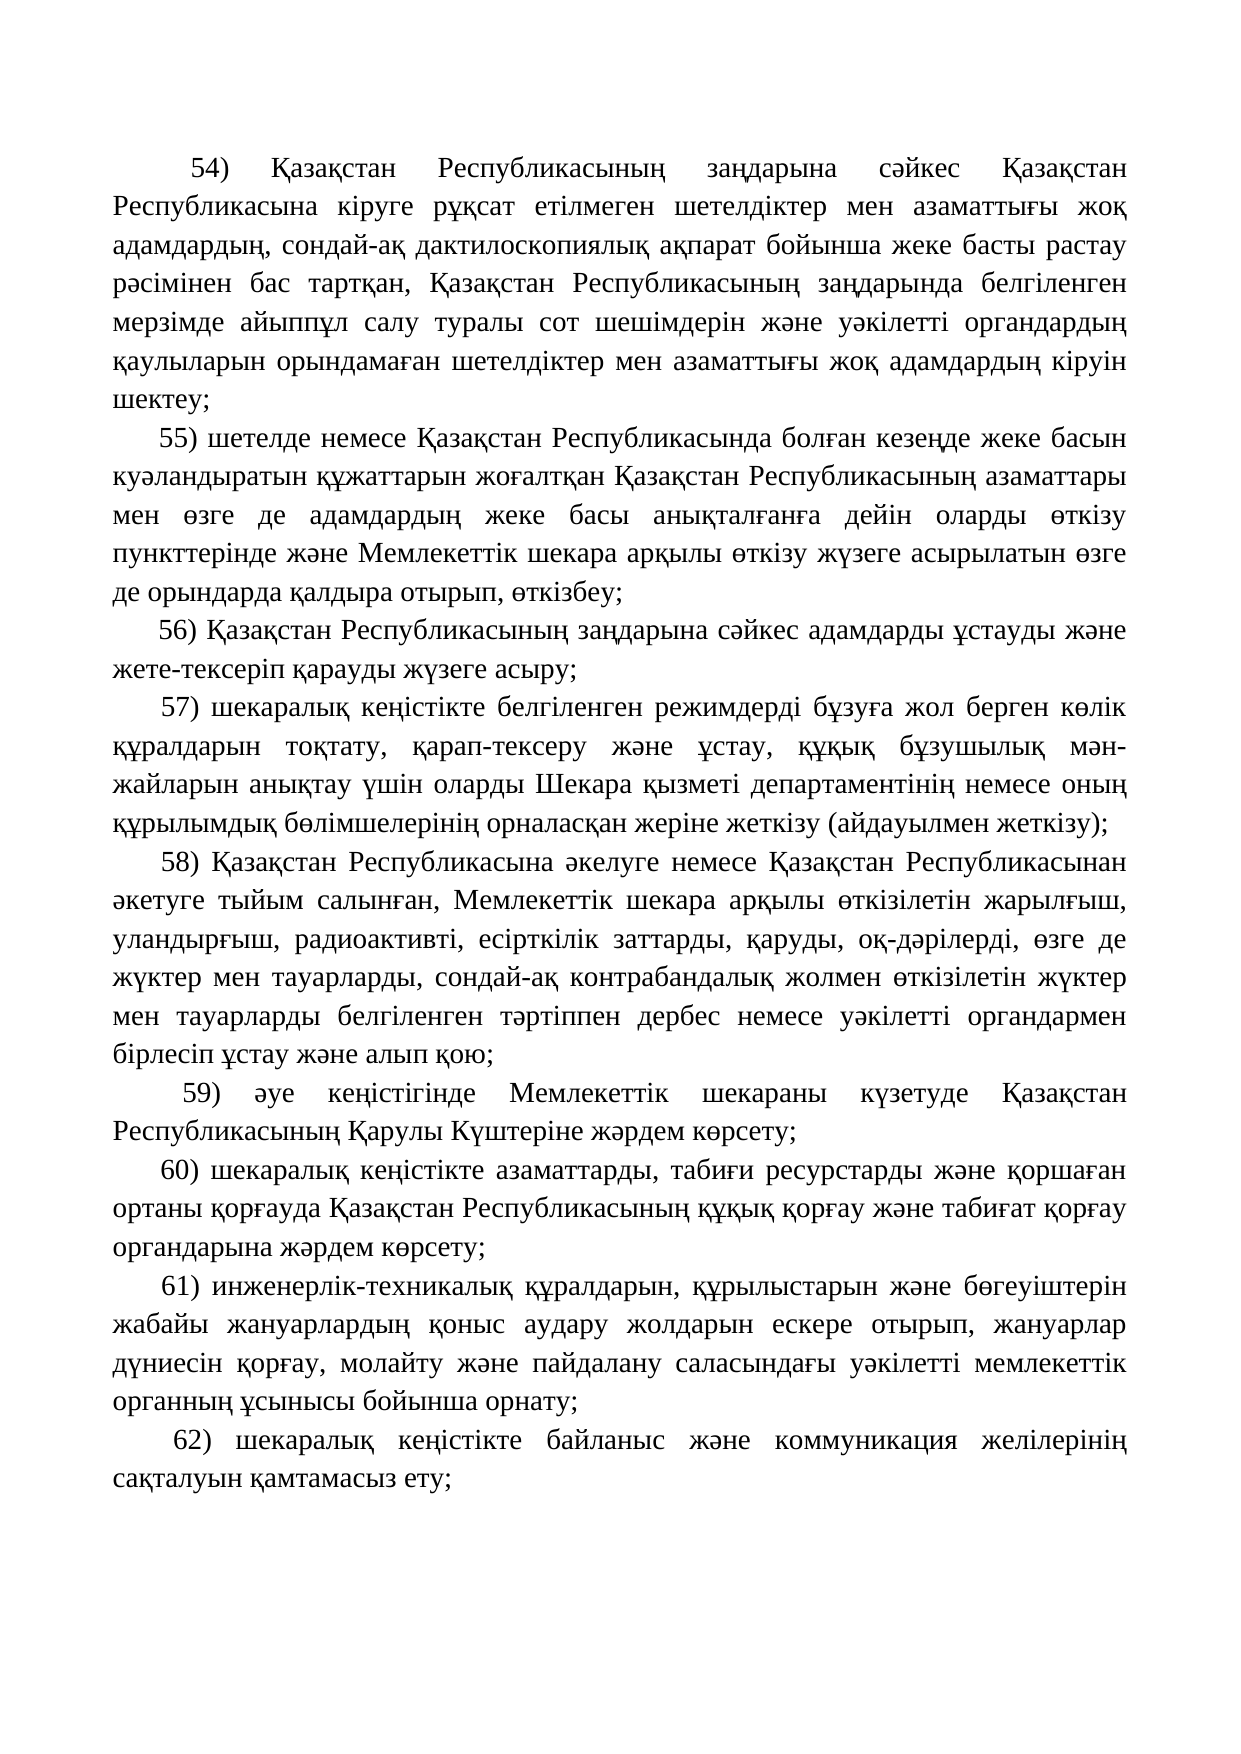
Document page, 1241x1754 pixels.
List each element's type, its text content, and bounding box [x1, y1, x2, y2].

text 56) Қазақстан Республикасының заңдарына сәйкес адамдарды ұстауды және жете-тексеріп қарауды жүзеге асыру; [112, 612, 1128, 684]
text 54) Қазақстан Республикасының заңдарына сәйкес Қазақстан Республикасына кіруге рұқсат етілмеген шетелдіктер мен азаматтығы жоқ адамдардың, сондай-ақ дактилоскопиялық ақпарат бойынша жеке басты растау рәсімінен бас тартқан, Қазақстан Республикасының заңдарында белгіленген мерзімде айыппұл салу туралы сот шешімдерін және уәкілетті органдардың қаулыларын орындамаған шетелдіктер мен азаматтығы жоқ адамдардың кіруін шектеу; [112, 150, 1128, 415]
text 59) әуе кеңістігінде Мемлекеттік шекараны күзетуде Қазақстан Республикасының Қарулы Күштеріне жәрдем көрсету; [112, 1075, 1128, 1147]
text 58) Қазақстан Республикасына әкелуге немесе Қазақстан Республикасынан әкетуге тыйым салынған, Мемлекеттік шекара арқылы өткізілетін жарылғыш, уландырғыш, радиоактивті, есірткілік заттарды, қаруды, оқ-дәрілерді, өзге де жүктер мен тауарларды, сондай-ақ контрабандалық жолмен өткізілетін жүктер мен тауарларды белгіленген тәртіппен дербес немесе уәкілетті органдармен бірлесіп ұстау және алып қою; [112, 844, 1128, 1070]
text 62) шекаралық кеңістікте байланыс және коммуникация желілерінің сақталуын қамтамасыз ету; [112, 1422, 1128, 1494]
text 61) инженерлік-техникалық құралдарын, құрылыстарын және бөгеуіштерін жабайы жануарлардың қоныс аудару жолдарын ескере отырып, жануарлар дүниесін қорғау, молайту және пайдалану саласындағы уәкілетті мемлекеттік органның ұсынысы бойынша орнату; [112, 1268, 1128, 1417]
text 55) шетелде немесе Қазақстан Республикасында болған кезеңде жеке басын куәландыратын құжаттарын жоғалтқан Қазақстан Республикасының азаматтары мен өзге де адамдардың жеке басы анықталғанға дейiн оларды өткізу пункттерінде және Мемлекеттік шекара арқылы өткізу жүзеге асырылатын өзге де орындарда қалдыра отырып, өткізбеу; [112, 420, 1128, 607]
text 60) шекаралық кеңістікте азаматтарды, табиғи ресурстарды және қоршаған ортаны қорғауда Қазақстан Республикасының құқық қорғау және табиғат қорғау органдарына жәрдем көрсету; [112, 1152, 1128, 1263]
text 57) шекаралық кеңістікте белгіленген режимдерді бұзуға жол берген көлік құралдарын тоқтату, қарап-тексеру және ұстау, құқық бұзушылық мән-жайларын анықтау үшін оларды Шекара қызметі департаментінің немесе оның құрылымдық бөлімшелерінің орналасқан жеріне жеткізу (айдауылмен жеткізу); [112, 689, 1128, 839]
